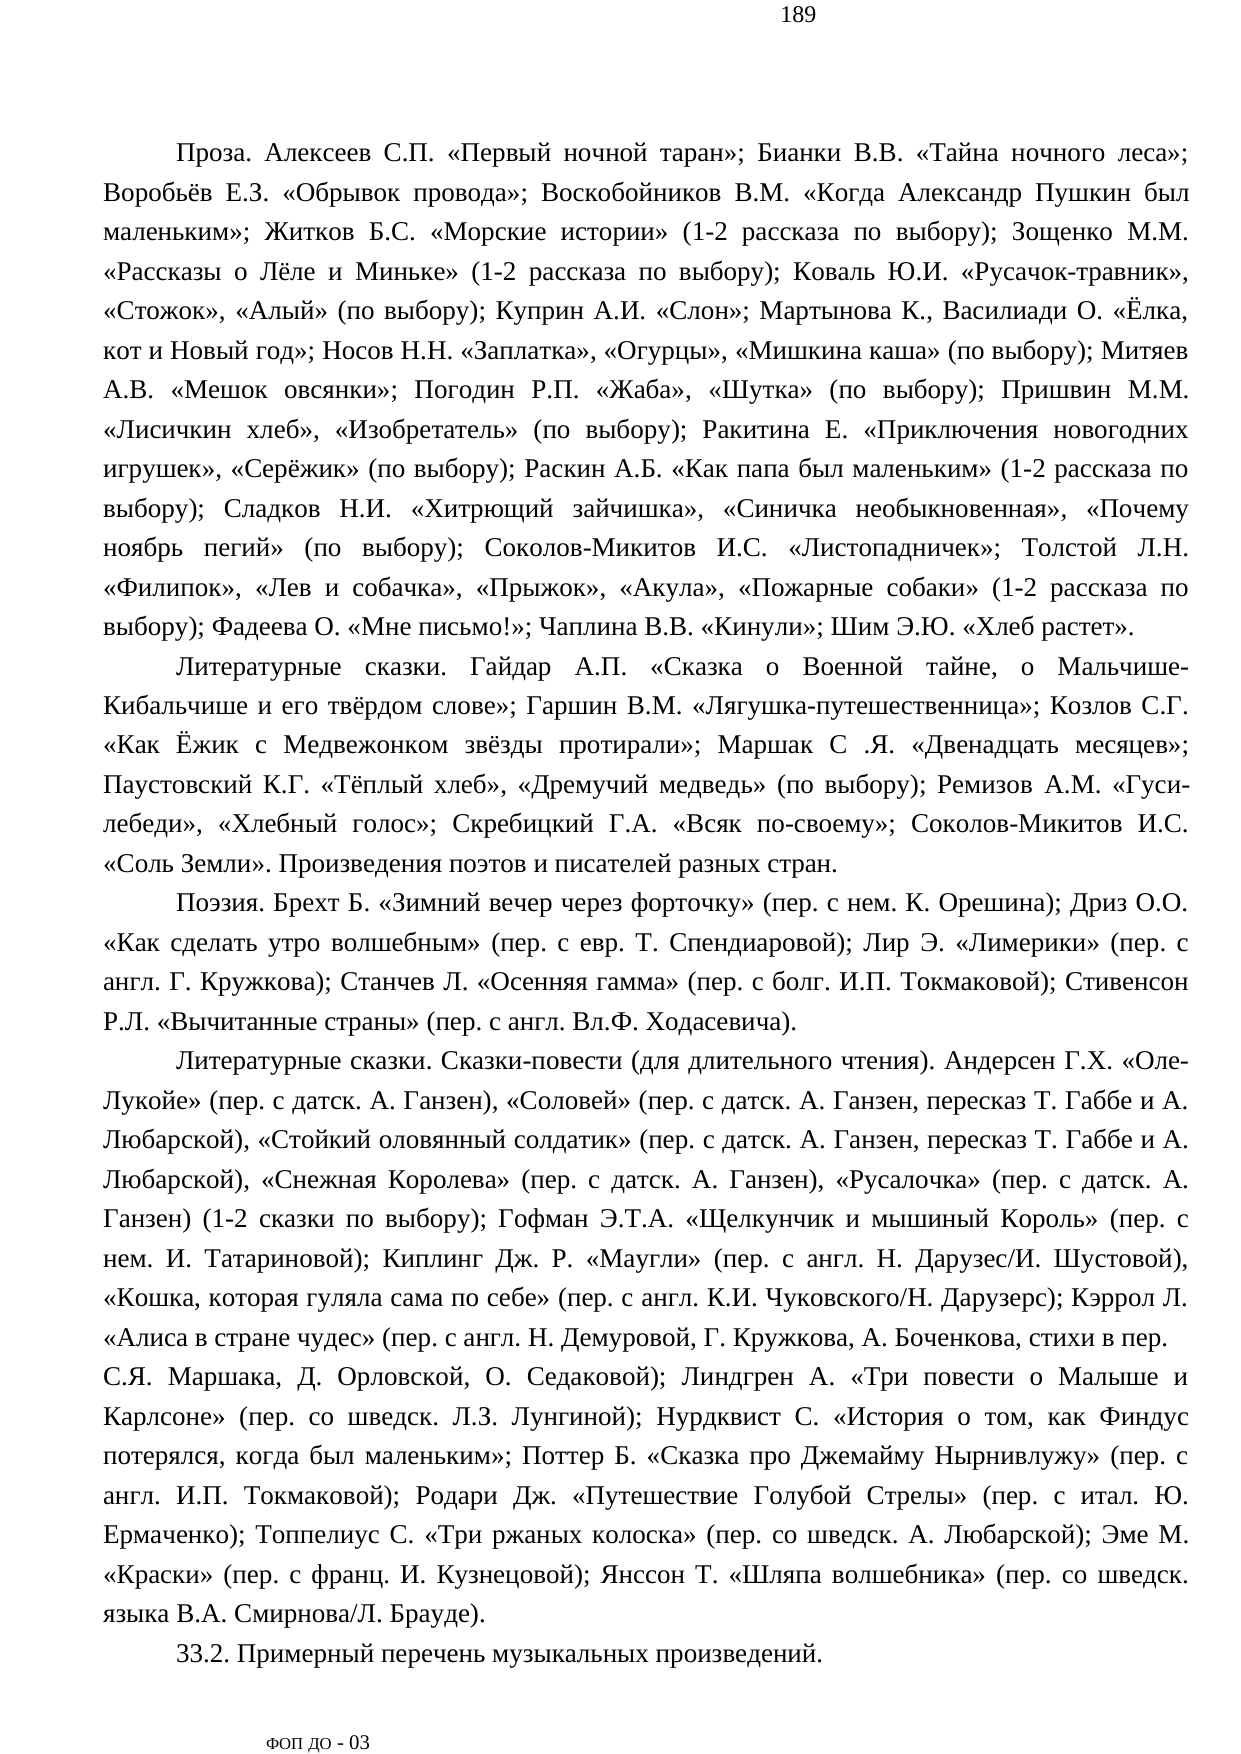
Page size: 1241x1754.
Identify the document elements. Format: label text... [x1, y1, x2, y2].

text Поэзия. Брехт Б. «Зимний вечер через форточку» (пер. с нем. К. Орешина); Дриз О.О. «Как сделать утро волшебным» (пер. с евр. Т. Спендиаровой); Лир Э. «Лимерики» (пер. с англ. Г. Кружкова); Станчев Л. «Осенняя гамма» (пер. с болг. И.П. Токмаковой); Стивенсон Р.Л. «Вычитанные страны» (пер. с англ. Вл.Ф. Ходасевича). [103, 880, 1190, 1038]
text Литературные сказки. Гайдар А.П. «Сказка о Военной тайне, о Мальчише- Кибальчише и его твёрдом слове»; Гаршин В.М. «Лягушка-путешественница»; Козлов С.Г. «Как Ёжик с Медвежонком звёзды протирали»; Маршак С .Я. «Двенадцать месяцев»; Паустовский К.Г. «Тёплый хлеб», «Дремучий медведь» (по выбору); Ремизов A.M. «Гуси-лебеди», «Хлебный голос»; Скребицкий Г.А. «Всяк по-своему»; Соколов-Микитов И.С. «Соль Земли». Произведения поэтов и писателей разных стран. [103, 643, 1190, 880]
text Проза. Алексеев С.П. «Первый ночной таран»; Бианки В.В. «Тайна ночного леса»; Воробьёв Е.З. «Обрывок провода»; Воскобойников В.М. «Когда Александр Пушкин был маленьким»; Житков Б.С. «Морские истории» (1-2 рассказа по выбору); Зощенко М.М. «Рассказы о Лёле и Миньке» (1-2 рассказа по выбору); Коваль Ю.И. «Русачок-травник», «Стожок», «Алый» (по выбору); Куприн А.И. «Слон»; Мартынова К., Василиади О. «Ёлка, кот и Новый год»; Носов Н.Н. «Заплатка», «Огурцы», «Мишкина каша» (по выбору); Митяев А.В. «Мешок овсянки»; Погодин Р.П. «Жаба», «Шутка» (по выбору); Пришвин М.М. «Лисичкин хлеб», «Изобретатель» (по выбору); Ракитина Е. «Приключения новогодних игрушек», «Серёжик» (по выбору); Раскин А.Б. «Как папа был маленьким» (1-2 рассказа по выбору); Сладков Н.И. «Хитрющий зайчишка», «Синичка необыкновенная», «Почему ноябрь пегий» (по выбору); Соколов-Микитов И.С. «Листопадничек»; Толстой Л.Н. «Филипок», «Лев и собачка», «Прыжок», «Акула», «Пожарные собаки» (1-2 рассказа по выбору); Фадеева О. «Мне письмо!»; Чаплина В.В. «Кинули»; Шим Э.Ю. «Хлеб растет». [103, 130, 1190, 643]
text Литературные сказки. Сказки-повести (для длительного чтения). Андерсен Г.Х. «Оле-Лукойе» (пер. с датск. А. Ганзен), «Соловей» (пер. с датск. А. Ганзен, пересказ Т. Габбе и А. Любарской), «Стойкий оловянный солдатик» (пер. с датск. А. Ганзен, пересказ Т. Габбе и А. Любарской), «Снежная Королева» (пер. с датск. А. Ганзен), «Русалочка» (пер. с датск. А. Ганзен) (1-2 сказки по выбору); Гофман Э.Т.А. «Щелкунчик и мышиный Король» (пер. с нем. И. Татариновой); Киплинг Дж. Р. «Маугли» (пер. с англ. Н. Дарузес/И. Шустовой), «Кошка, которая гуляла сама по себе» (пер. с англ. К.И. Чуковского/Н. Дарузерс); Кэррол Л. «Алиса в стране чудес» (пер. с англ. Н. Демуровой, Г. Кружкова, А. Боченкова, стихи в пер. [103, 1038, 1190, 1354]
text С.Я. Маршака, Д. Орловской, О. Седаковой); Линдгрен А. «Три повести о Малыше и Карлсоне» (пер. со шведск. Л.З. Лунгиной); Нурдквист С. «История о том, как Финдус потерялся, когда был маленьким»; Поттер Б. «Сказка про Джемайму Нырнивлужу» (пер. с англ. И.П. Токмаковой); Родари Дж. «Путешествие Голубой Стрелы» (пер. с итал. Ю. Ермаченко); Топпелиус С. «Три ржаных колоска» (пер. со шведск. А. Любарской); Эме М. «Краски» (пер. с франц. И. Кузнецовой); Янссон Т. «Шляпа волшебника» (пер. со шведск. языка В.А. Смирнова/Л. Брауде). [103, 1354, 1190, 1630]
text 33.2. Примерный перечень музыкальных произведений. [103, 1630, 1192, 1670]
